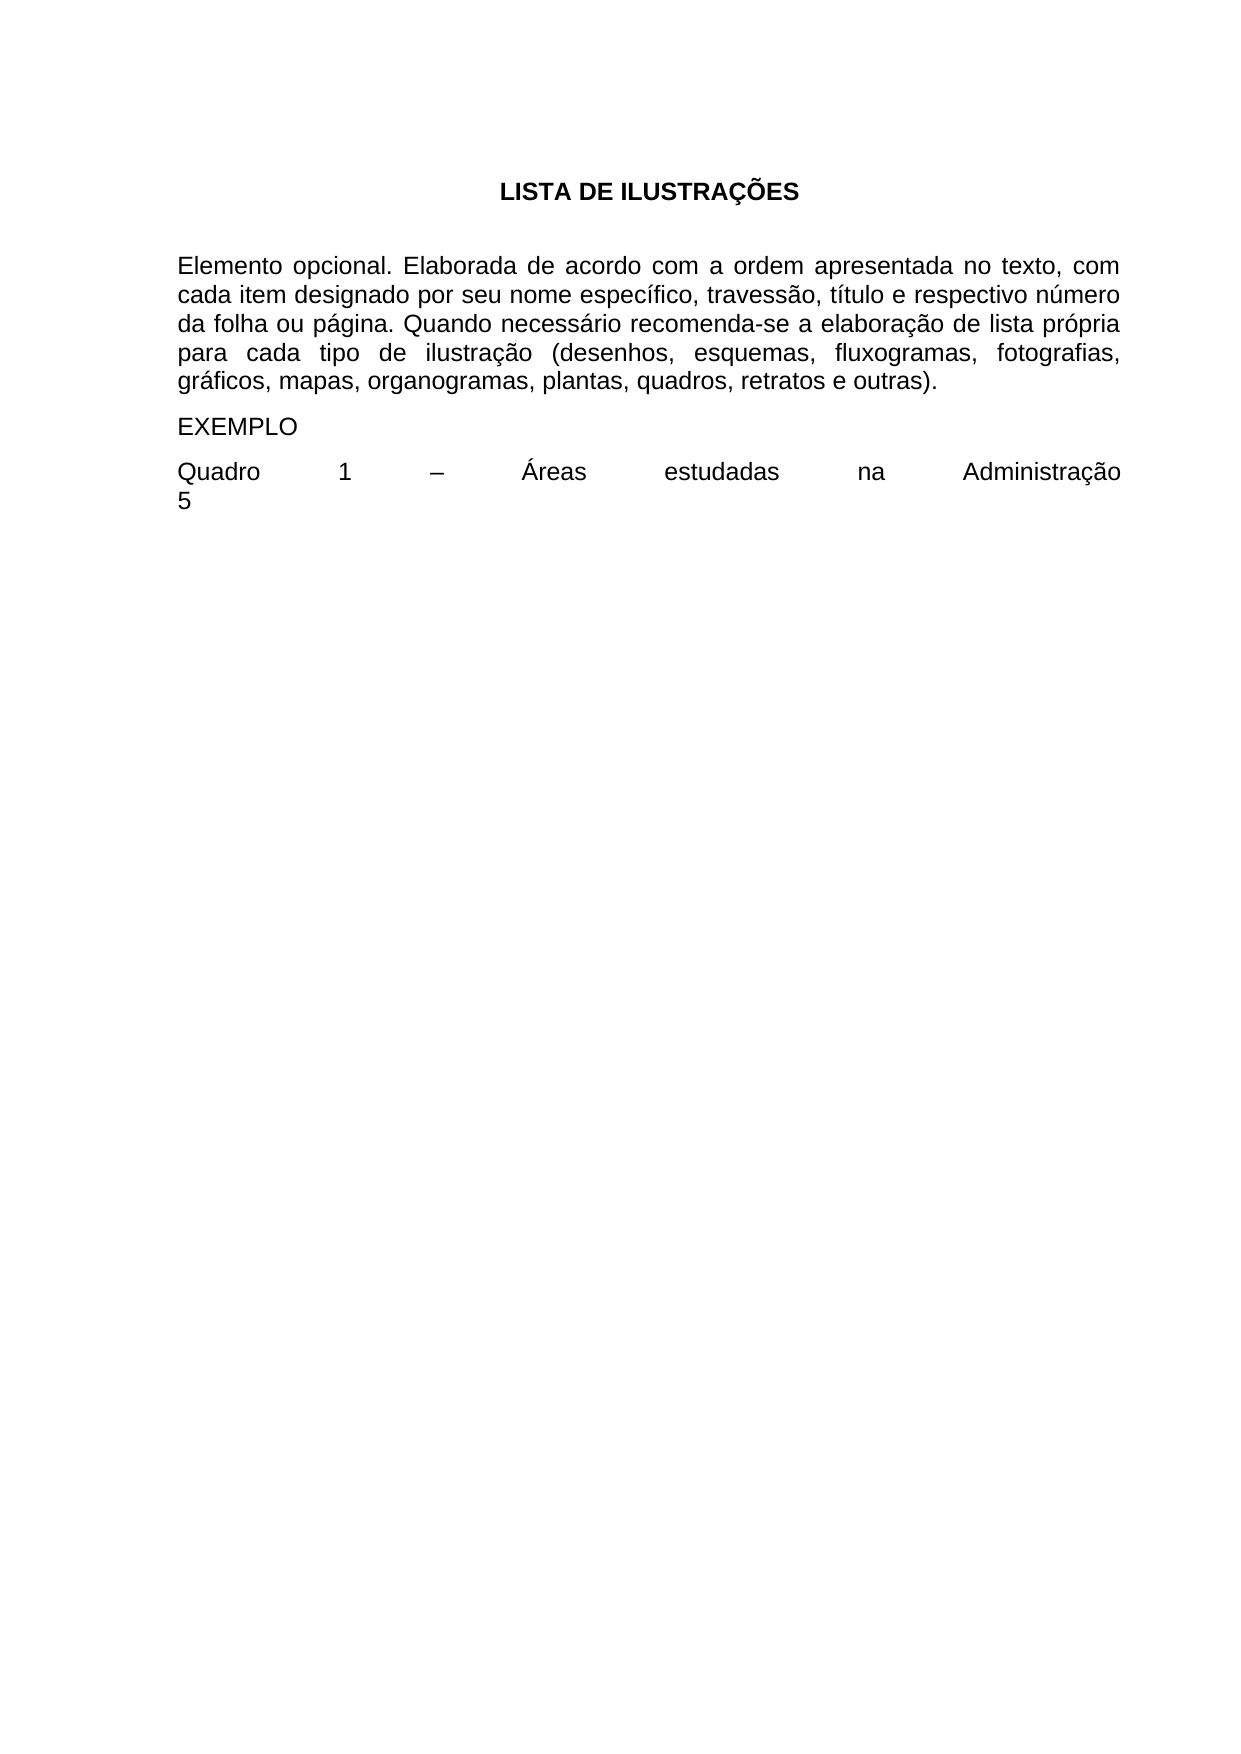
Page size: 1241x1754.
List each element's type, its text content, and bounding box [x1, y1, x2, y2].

text Quadro 1 – Áreas estudadas na Administração 5 [177, 457, 1122, 515]
text Elemento opcional. Elaborada de acordo com a ordem apresentada no texto, com cada item designado por seu nome específico, travessão, título e respectivo número da folha ou página. Quando necessário recomenda-se a elaboração de lista própria para cada tipo de ilustração (desenhos, esquemas, fluxogramas, fotografias, gráficos, mapas, organogramas, plantas, quadros, retratos e outras). [177, 251, 1122, 395]
text LISTA DE ILUSTRAÇÕES [177, 177, 1122, 206]
text EXEMPLO [177, 412, 1122, 441]
